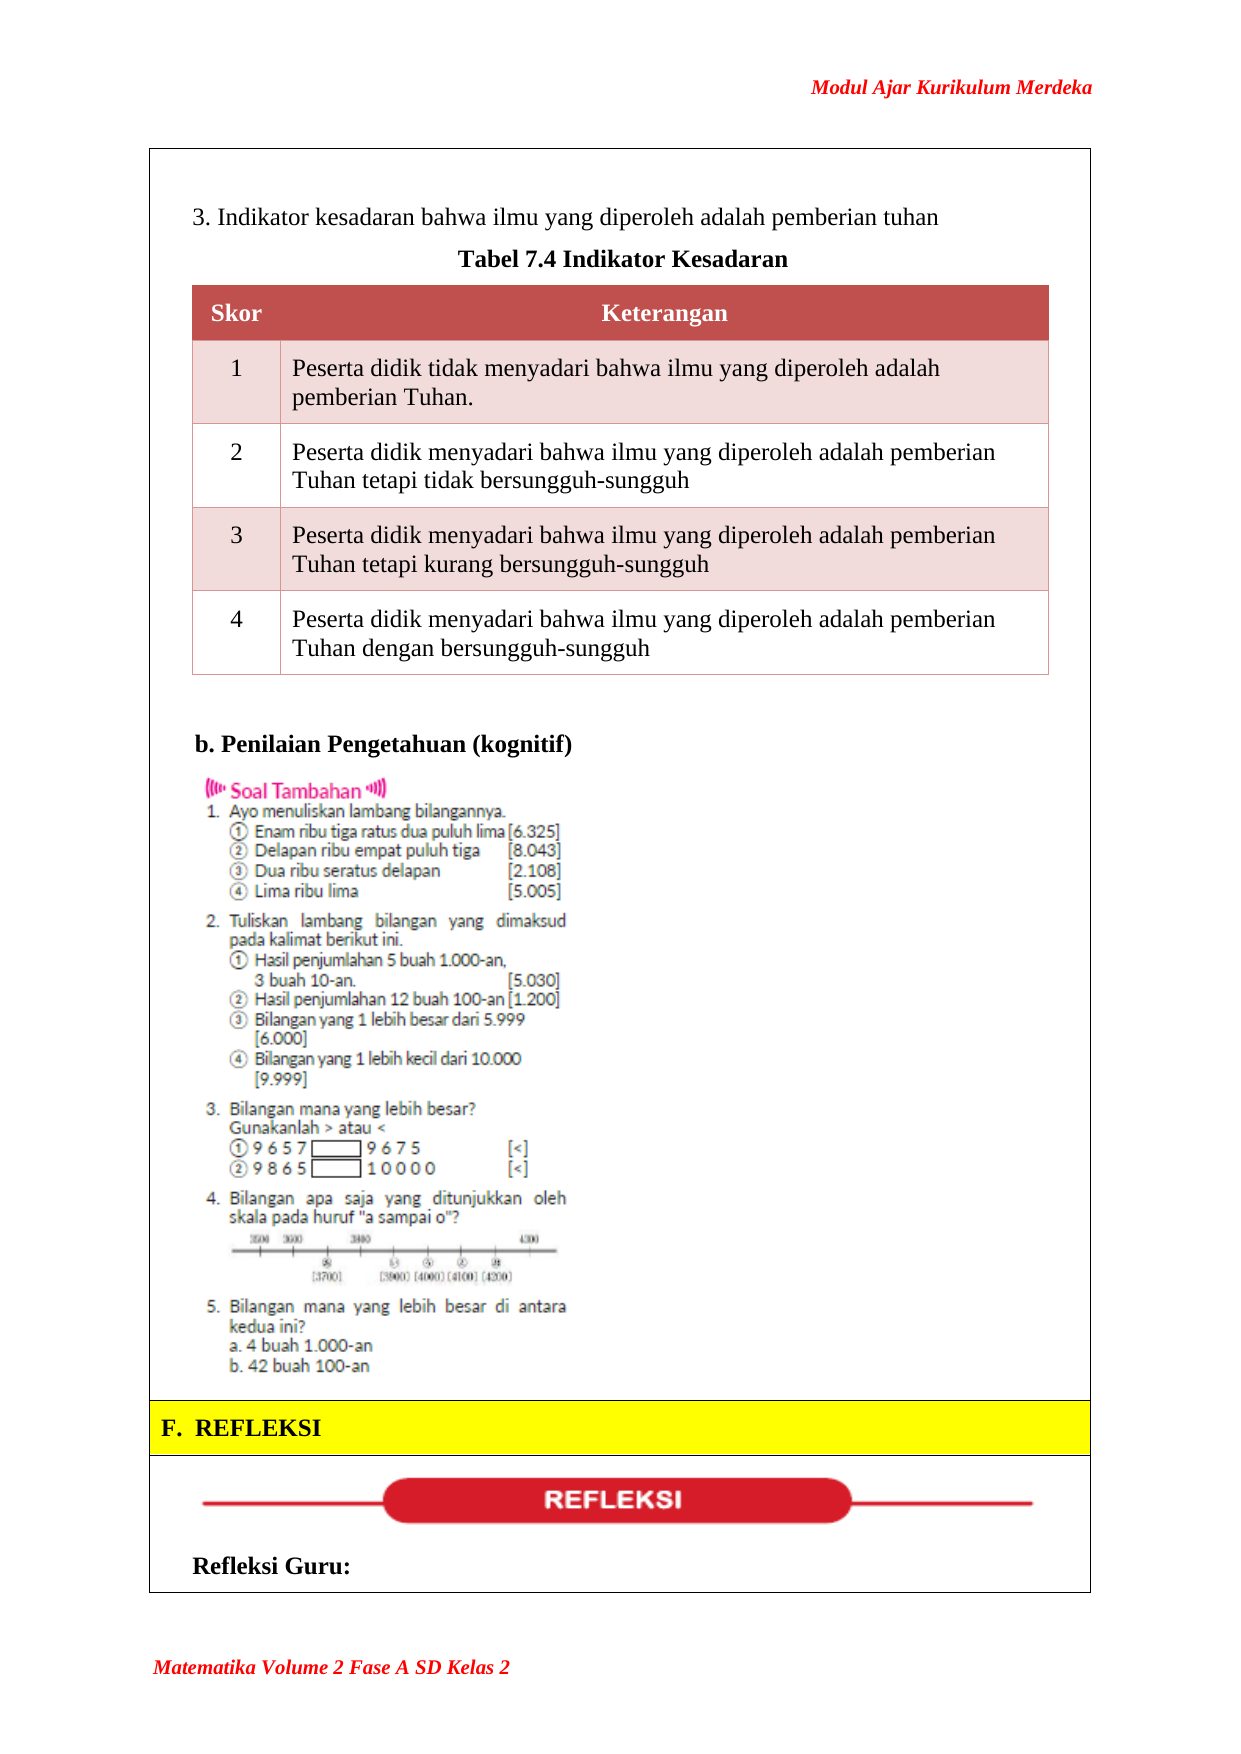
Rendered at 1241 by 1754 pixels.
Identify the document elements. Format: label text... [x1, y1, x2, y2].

picture [194, 1468, 1051, 1539]
picture [194, 770, 603, 1388]
table_cell F. REFLEKSI [150, 1401, 1090, 1454]
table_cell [150, 149, 1090, 1400]
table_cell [150, 1456, 1090, 1592]
